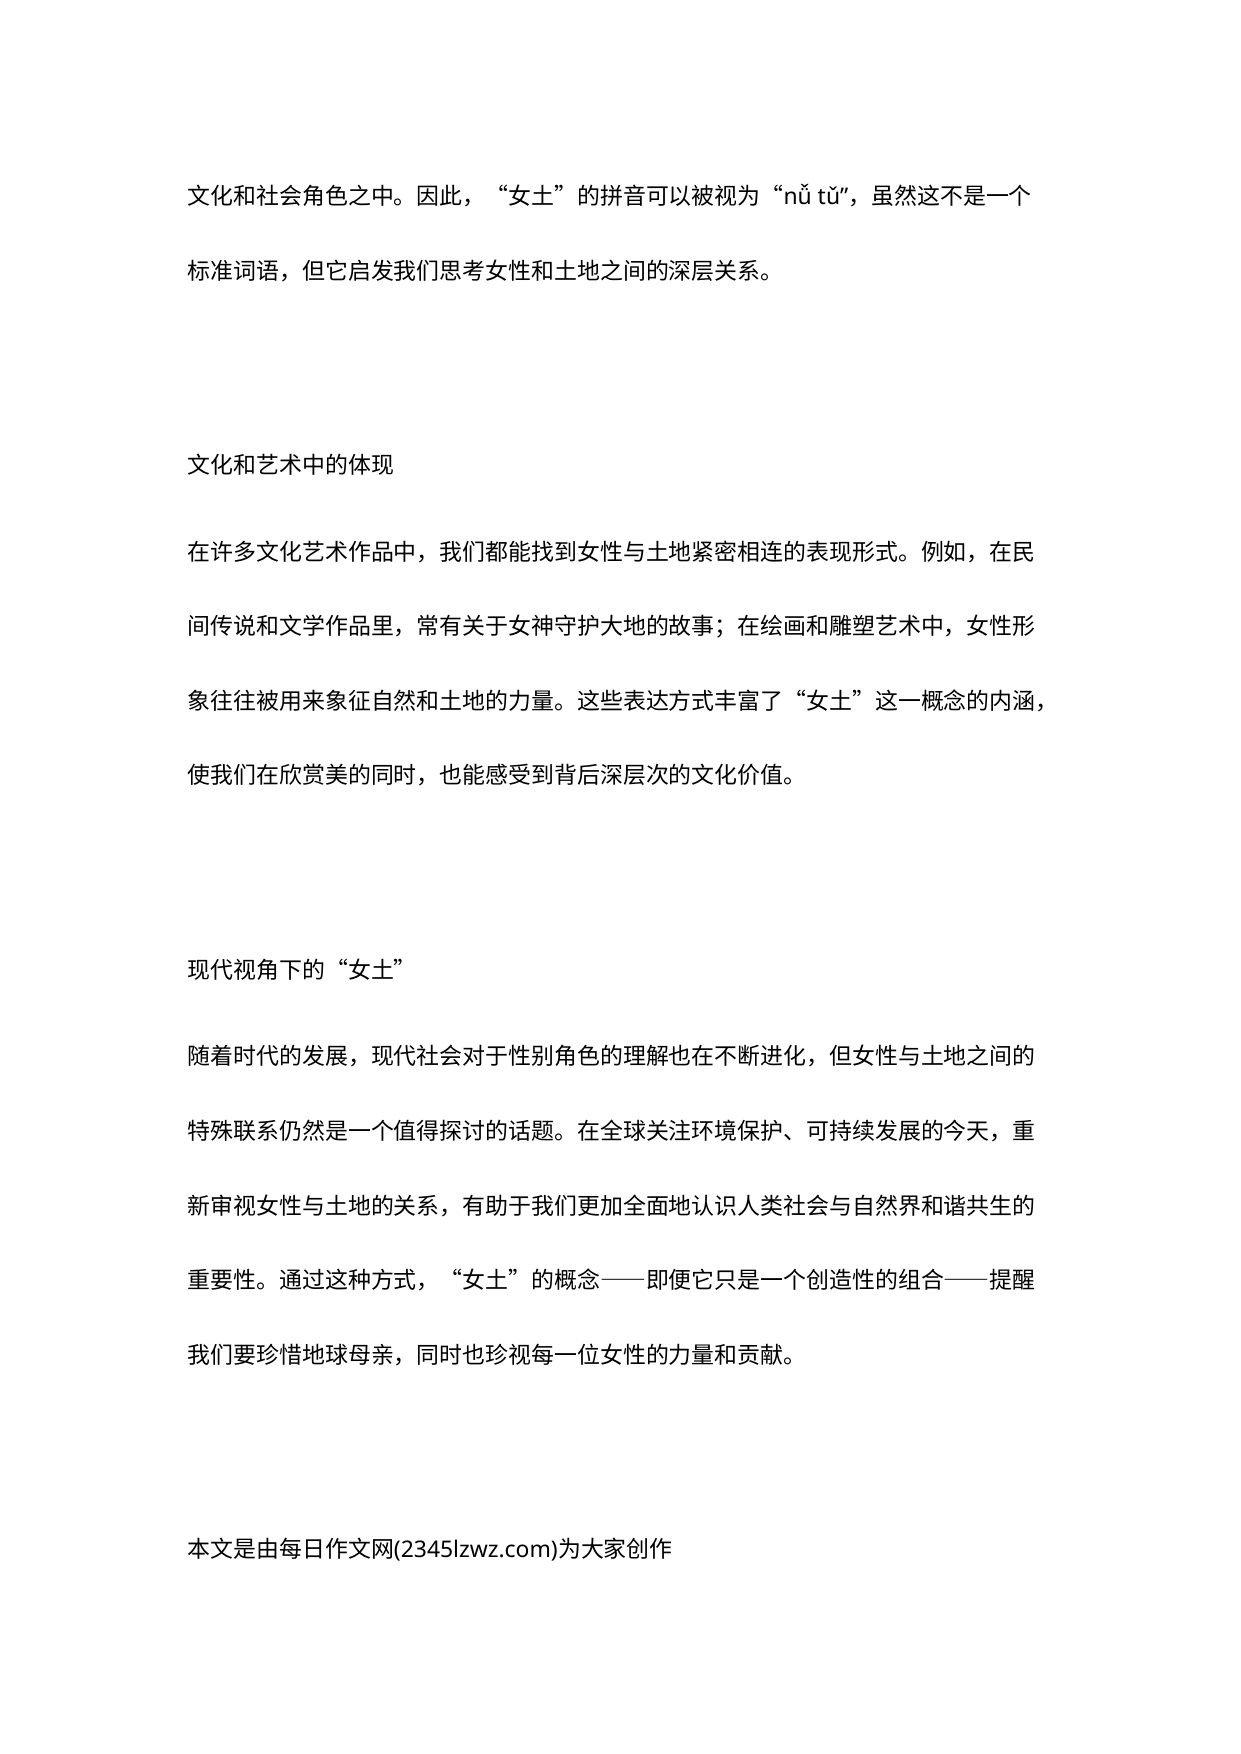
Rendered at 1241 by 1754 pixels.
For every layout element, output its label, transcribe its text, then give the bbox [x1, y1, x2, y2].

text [187, 162, 1053, 302]
text 本文是由每日作文网(2345lzwz.com)为大家创作 [187, 1515, 1053, 1580]
text 文化和艺术中的体现 [187, 431, 1053, 496]
text 现代视角下的“女土” [187, 936, 1053, 1001]
text 在许多文化艺术作品中，我们都能找到女性与土地紧密相连的表现形式。例如，在民间传说和文学作品里，常有关于女神守护大地的故事；在绘画和雕塑艺术中，女性形象往往被用来象征自然和土地的力量。这些表达方式丰富了“女土”这一概念的内涵，使我们在欣赏美的同时，也能感受到背后深层次的文化价值。 [187, 517, 1053, 807]
text 随着时代的发展，现代社会对于性别角色的理解也在不断进化，但女性与土地之间的特殊联系仍然是一个值得探讨的话题。在全球关注环境保护、可持续发展的今天，重新审视女性与土地的关系，有助于我们更加全面地认识人类社会与自然界和谐共生的重要性。通过这种方式，“女土”的概念——即便它只是一个创造性的组合——提醒我们要珍惜地球母亲，同时也珍视每一位女性的力量和贡献。 [187, 1022, 1053, 1386]
